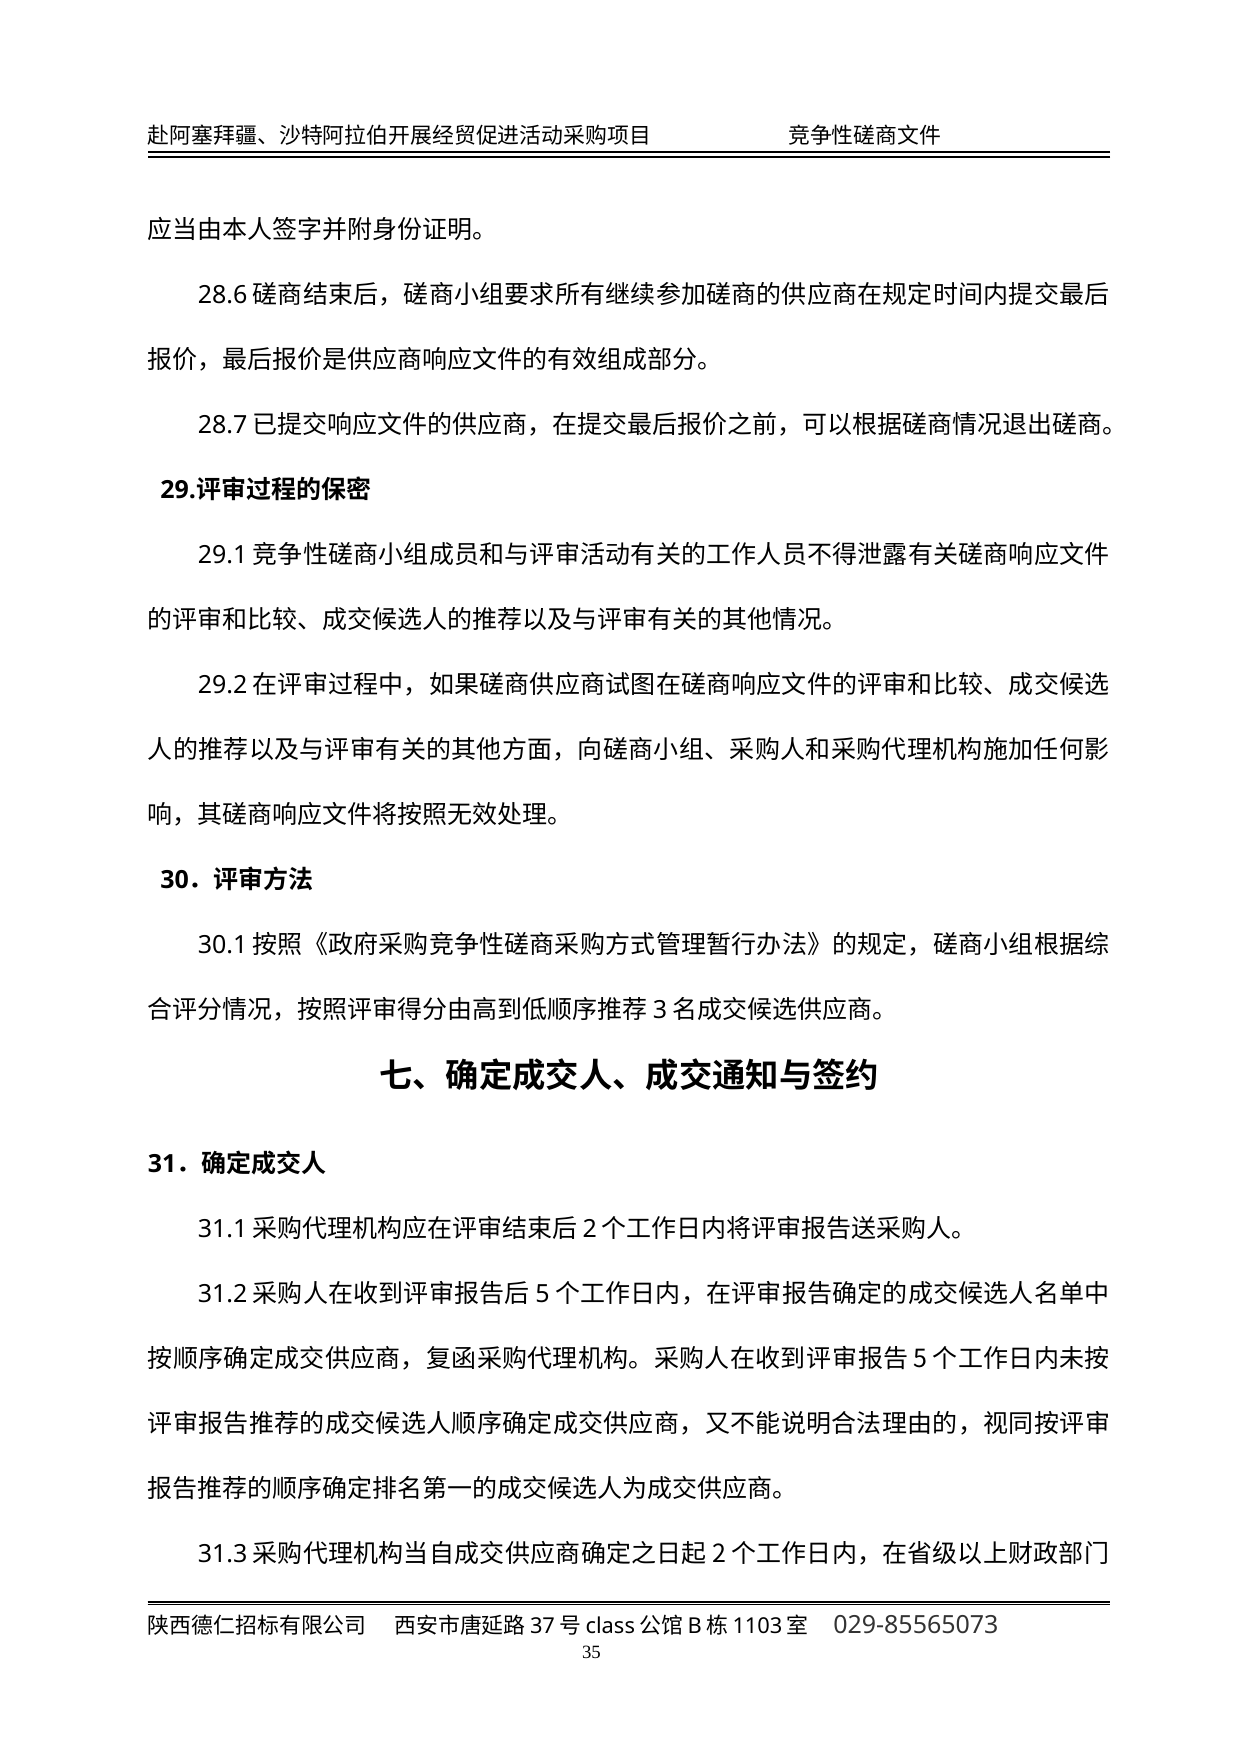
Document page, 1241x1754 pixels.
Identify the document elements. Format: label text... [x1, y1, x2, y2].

subtitle 七、确定成交人、成交通知与签约 [148, 1040, 1110, 1105]
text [148, 195, 1110, 260]
text 31.1采购代理机构应在评审结束后2个工作日内将评审报告送采购人。 [148, 1194, 1110, 1259]
text 31.2采购人在收到评审报告后5个工作日内，在评审报告确定的成交候选人名单中按顺序确定成交供应商，复函采购代理机构。采购人在收到评审报告5个工作日内未按评审报告推荐的成交候选人顺序确定成交供应商，又不能说明合法理由的，视同按评审报告推荐的顺序确定排名第一的成交候选人为成交供应商。 [148, 1259, 1110, 1519]
text 29.1竞争性磋商小组成员和与评审活动有关的工作人员不得泄露有关磋商响应文件的评审和比较、成交候选人的推荐以及与评审有关的其他情况。 [148, 520, 1110, 650]
text 28.7已提交响应文件的供应商，在提交最后报价之前，可以根据磋商情况退出磋商。 [148, 390, 1110, 455]
text 28.6磋商结束后，磋商小组要求所有继续参加磋商的供应商在规定时间内提交最后报价，最后报价是供应商响应文件的有效组成部分。 [148, 260, 1110, 390]
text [148, 1519, 1110, 1584]
text 29.评审过程的保密 [148, 455, 1110, 520]
text 31．确定成交人 [148, 1129, 1110, 1194]
text 30．评审方法 [148, 845, 1110, 910]
text 30.1按照《政府采购竞争性磋商采购方式管理暂行办法》的规定，磋商小组根据综合评分情况，按照评审得分由高到低顺序推荐3名成交候选供应商。 [148, 910, 1110, 1040]
text 29.2在评审过程中，如果磋商供应商试图在磋商响应文件的评审和比较、成交候选人的推荐以及与评审有关的其他方面，向磋商小组、采购人和采购代理机构施加任何影响，其磋商响应文件将按照无效处理。 [148, 650, 1110, 845]
